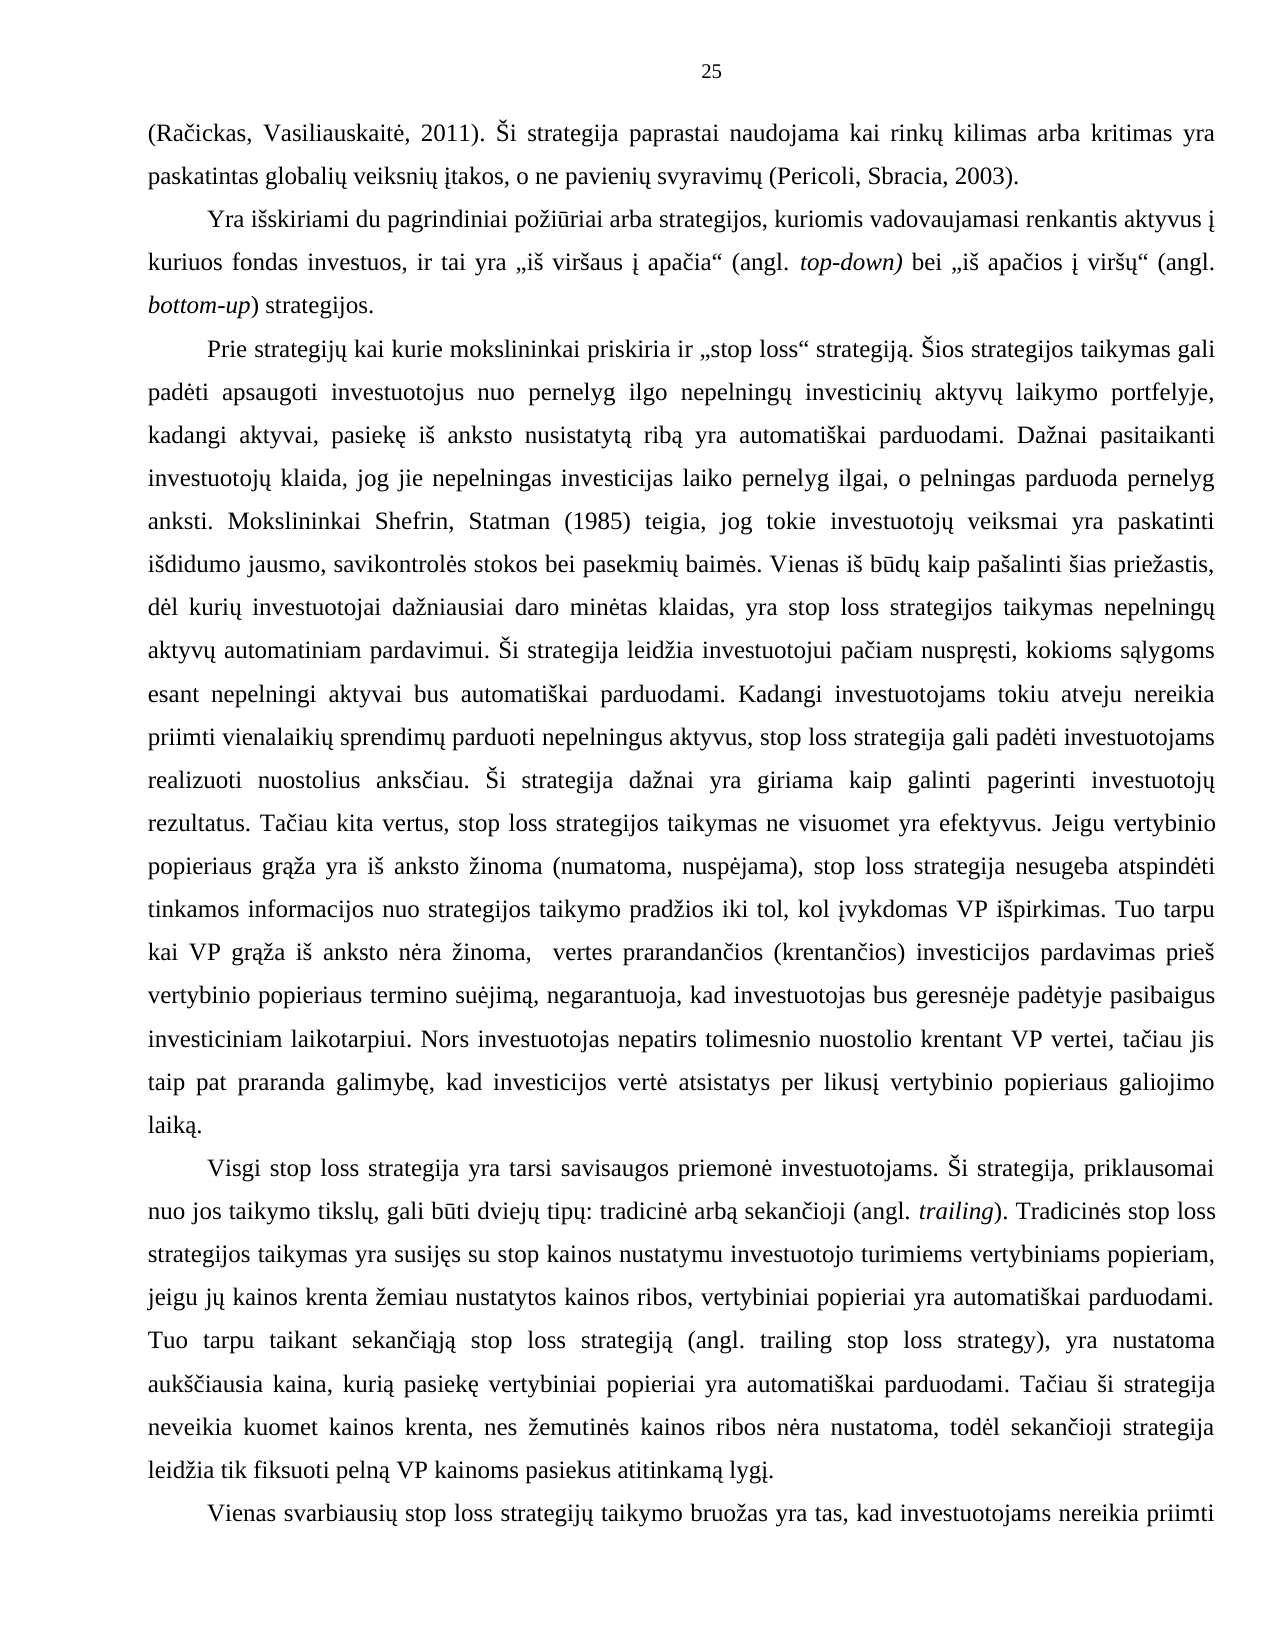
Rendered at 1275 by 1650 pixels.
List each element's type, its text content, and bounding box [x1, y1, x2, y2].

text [148, 118, 1216, 190]
text Prie strategijų kai kurie mokslininkai priskiria ir „stop loss“ strategiją. Šios strategijos taikymas gali padėti apsaugoti investuotojus nuo pernelyg ilgo nepelningų investicinių aktyvų laikymo portfelyje, kadangi aktyvai, pasiekę iš anksto nusistatytą ribą yra automatiškai parduodami. Dažnai pasitaikanti investuotojų klaida, jog jie nepelningas investicijas laiko pernelyg ilgai, o pelningas parduoda pernelyg anksti. Mokslininkai Shefrin, Statman (1985) teigia, jog tokie investuotojų veiksmai yra paskatinti išdidumo jausmo, savikontrolės stokos bei pasekmių baimės. Vienas iš būdų kaip pašalinti šias priežastis, dėl kurių investuotojai dažniausiai daro minėtas klaidas, yra stop loss strategijos taikymas nepelningų aktyvų automatiniam pardavimui. Ši strategija leidžia investuotojui pačiam nuspręsti, kokioms sąlygoms esant nepelningi aktyvai bus automatiškai parduodami. Kadangi investuotojams tokiu atveju nereikia priimti vienalaikių sprendimų parduoti nepelningus aktyvus, stop loss strategija gali padėti investuotojams realizuoti nuostolius anksčiau. Ši strategija dažnai yra giriama kaip galinti pagerinti investuotojų rezultatus. Tačiau kita vertus, stop loss strategijos taikymas ne visuomet yra efektyvus. Jeigu vertybinio popieriaus grąža yra iš anksto žinoma (numatoma, nuspėjama), stop loss strategija nesugeba atspindėti tinkamos informacijos nuo strategijos taikymo pradžios iki tol, kol įvykdomas VP išpirkimas. Tuo tarpu kai VP grąža iš anksto nėra žinoma, vertes prarandančios (krentančios) investicijos pardavimas prieš vertybinio popieriaus termino suėjimą, negarantuoja, kad investuotojas bus geresnėje padėtyje pasibaigus investiciniam laikotarpiui. Nors investuotojas nepatirs tolimesnio nuostolio krentant VP vertei, tačiau jis taip pat praranda galimybę, kad investicijos vertė atsistatys per likusį vertybinio popieriaus galiojimo laiką. [148, 334, 1216, 1139]
text Yra išskiriami du pagrindiniai požiūriai arba strategijos, kuriomis vadovaujamasi renkantis aktyvus į kuriuos fondas investuos, ir tai yra „iš viršaus į apačia“ (angl. top-down) bei „iš apačios į viršų“ (angl. bottom-up) strategijos. [148, 204, 1216, 319]
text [148, 1498, 1216, 1527]
text Visgi stop loss strategija yra tarsi savisaugos priemonė investuotojams. Ši strategija, priklausomai nuo jos taikymo tikslų, gali būti dviejų tipų: tradicinė arbą sekančioji (angl. trailing). Tradicinės stop loss strategijos taikymas yra susijęs su stop kainos nustatymu investuotojo turimiems vertybiniams popieriam, jeigu jų kainos krenta žemiau nustatytos kainos ribos, vertybiniai popieriai yra automatiškai parduodami. Tuo tarpu taikant sekančiąją stop loss strategiją (angl. trailing stop loss strategy), yra nustatoma aukščiausia kaina, kurią pasiekę vertybiniai popieriai yra automatiškai parduodami. Tačiau ši strategija neveikia kuomet kainos krenta, nes žemutinės kainos ribos nėra nustatoma, todėl sekančioji strategija leidžia tik fiksuoti pelną VP kainoms pasiekus atitinkamą lygį. [148, 1153, 1216, 1484]
